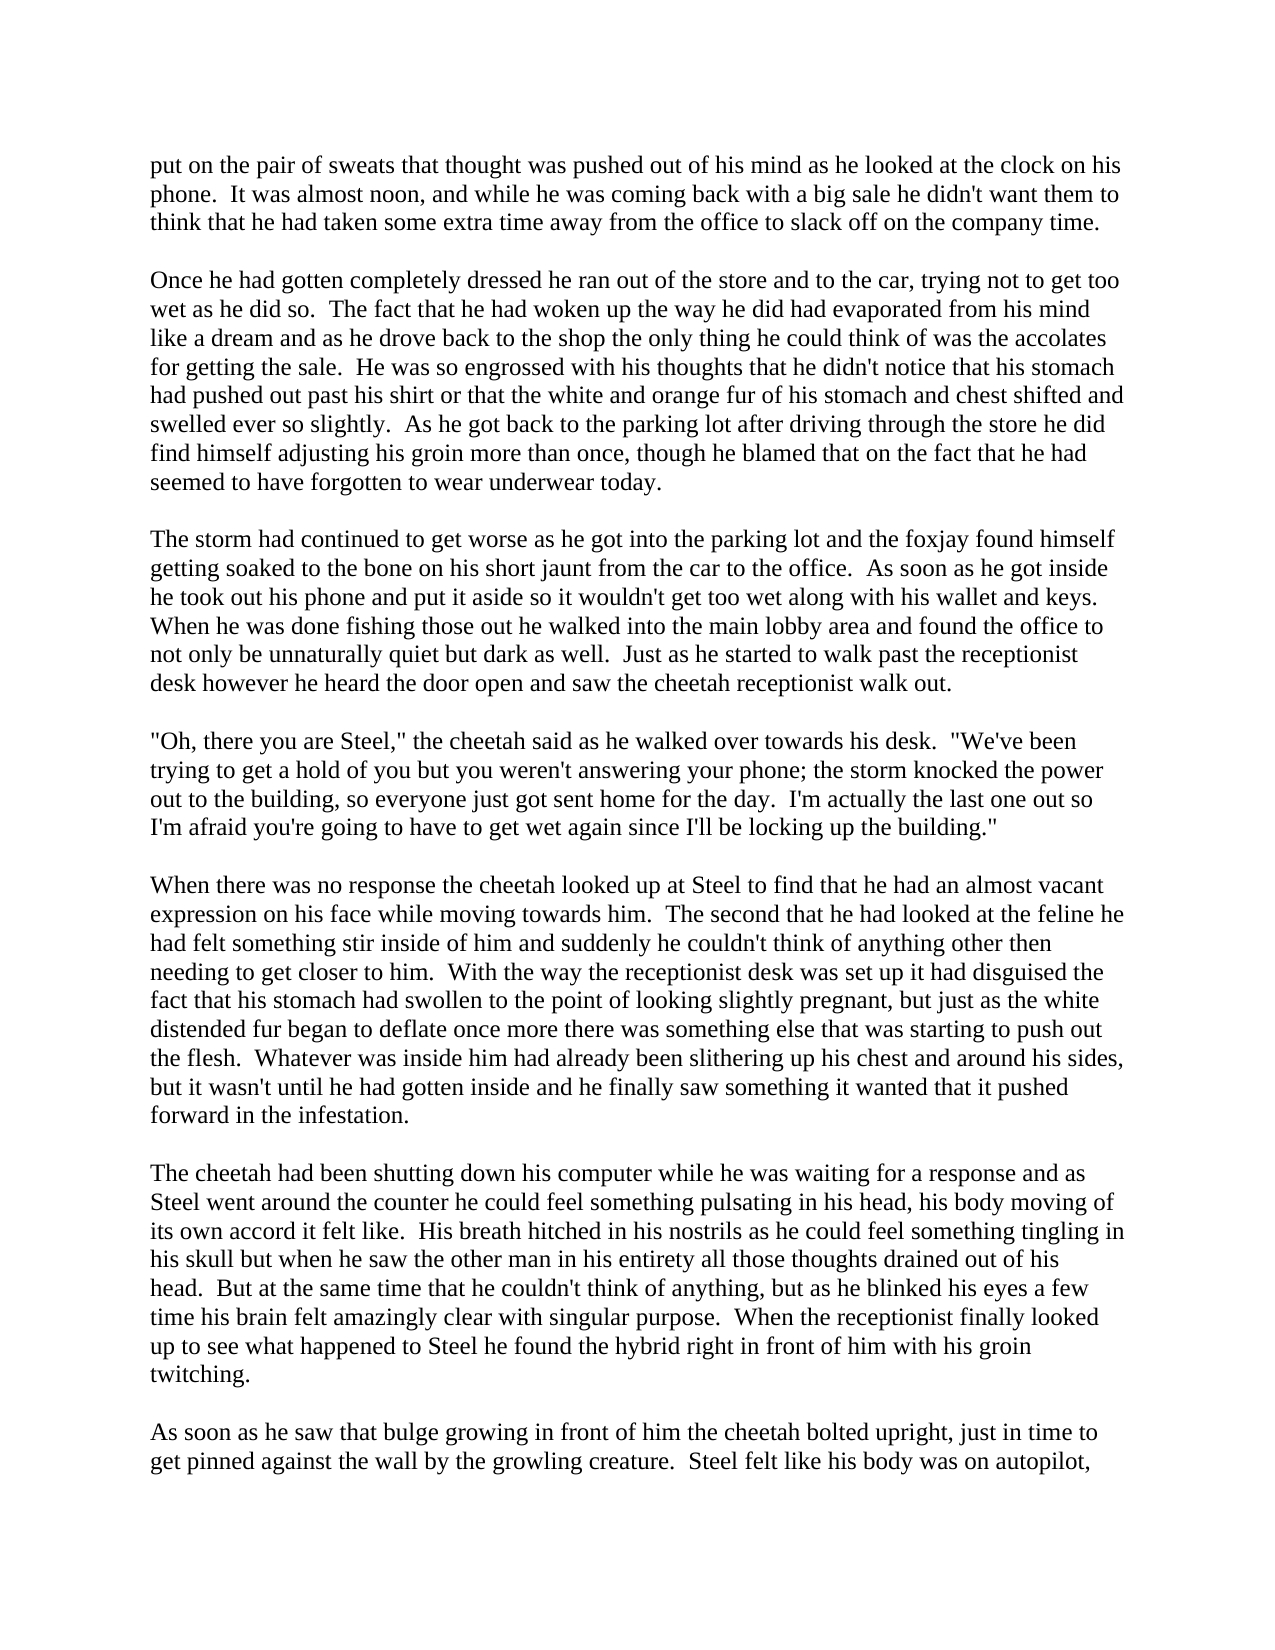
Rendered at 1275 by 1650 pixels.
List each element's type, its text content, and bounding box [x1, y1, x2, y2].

text Once he had gotten completely dressed he ran out of the store and to the car, trying not to get too wet as he did so. The fact that he had woken up the way he did had evaporated from his mind like a dream and as he drove back to the shop the only thing he could think of was the accolates for getting the sale. He was so engrossed with his thoughts that he didn't notice that his stomach had pushed out past his shirt or that the white and orange fur of his stomach and chest shifted and swelled ever so slightly. As he got back to the parking lot after driving through the store he did find himself adjusting his groin more than once, though he blamed that on the fact that he had seemed to have forgotten to wear underwear today. [150, 265, 1125, 495]
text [150, 1417, 1125, 1475]
text When there was no response the cheetah looked up at Steel to find that he had an almost vacant expression on his face while moving towards him. The second that he had looked at the feline he had felt something stir inside of him and suddenly he couldn't think of anything other then needing to get closer to him. With the way the receptionist desk was set up it had disguised the fact that his stomach had swollen to the point of looking slightly pregnant, but just as the white distended fur began to deflate once more there was something else that was starting to push out the flesh. Whatever was inside him had already been slithering up his chest and around his sides, but it wasn't until he had gotten inside and he finally saw something it wanted that it pushed forward in the infestation. [150, 870, 1125, 1129]
text The storm had continued to get worse as he got into the parking lot and the foxjay found himself getting soaked to the bone on his short jaunt from the car to the office. As soon as he got inside he took out his phone and put it aside so it wouldn't get too wet along with his wallet and keys. When he was done fishing those out he walked into the main lobby area and found the office to not only be unnaturally quiet but dark as well. Just as he started to walk past the receptionist desk however he heard the door open and saw the cheetah receptionist walk out. [150, 524, 1125, 697]
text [150, 150, 1125, 236]
text The cheetah had been shutting down his computer while he was waiting for a response and as Steel went around the counter he could feel something pulsating in his head, his body moving of its own accord it felt like. His breath hitched in his nostrils as he could feel something tingling in his skull but when he saw the other man in his entirety all those thoughts drained out of his head. But at the same time that he couldn't think of anything, but as he blinked his eyes a few time his brain felt amazingly clear with singular purpose. When the receptionist finally looked up to see what happened to Steel he found the hybrid right in front of him with his groin twitching. [150, 1158, 1125, 1388]
text "Oh, there you are Steel," the cheetah said as he walked over towards his desk. "We've been trying to get a hold of you but you weren't answering your phone; the storm knocked the power out to the building, so everyone just got sent home for the day. I'm actually the last one out so I'm afraid you're going to have to get wet again since I'll be locking up the building." [150, 726, 1125, 841]
